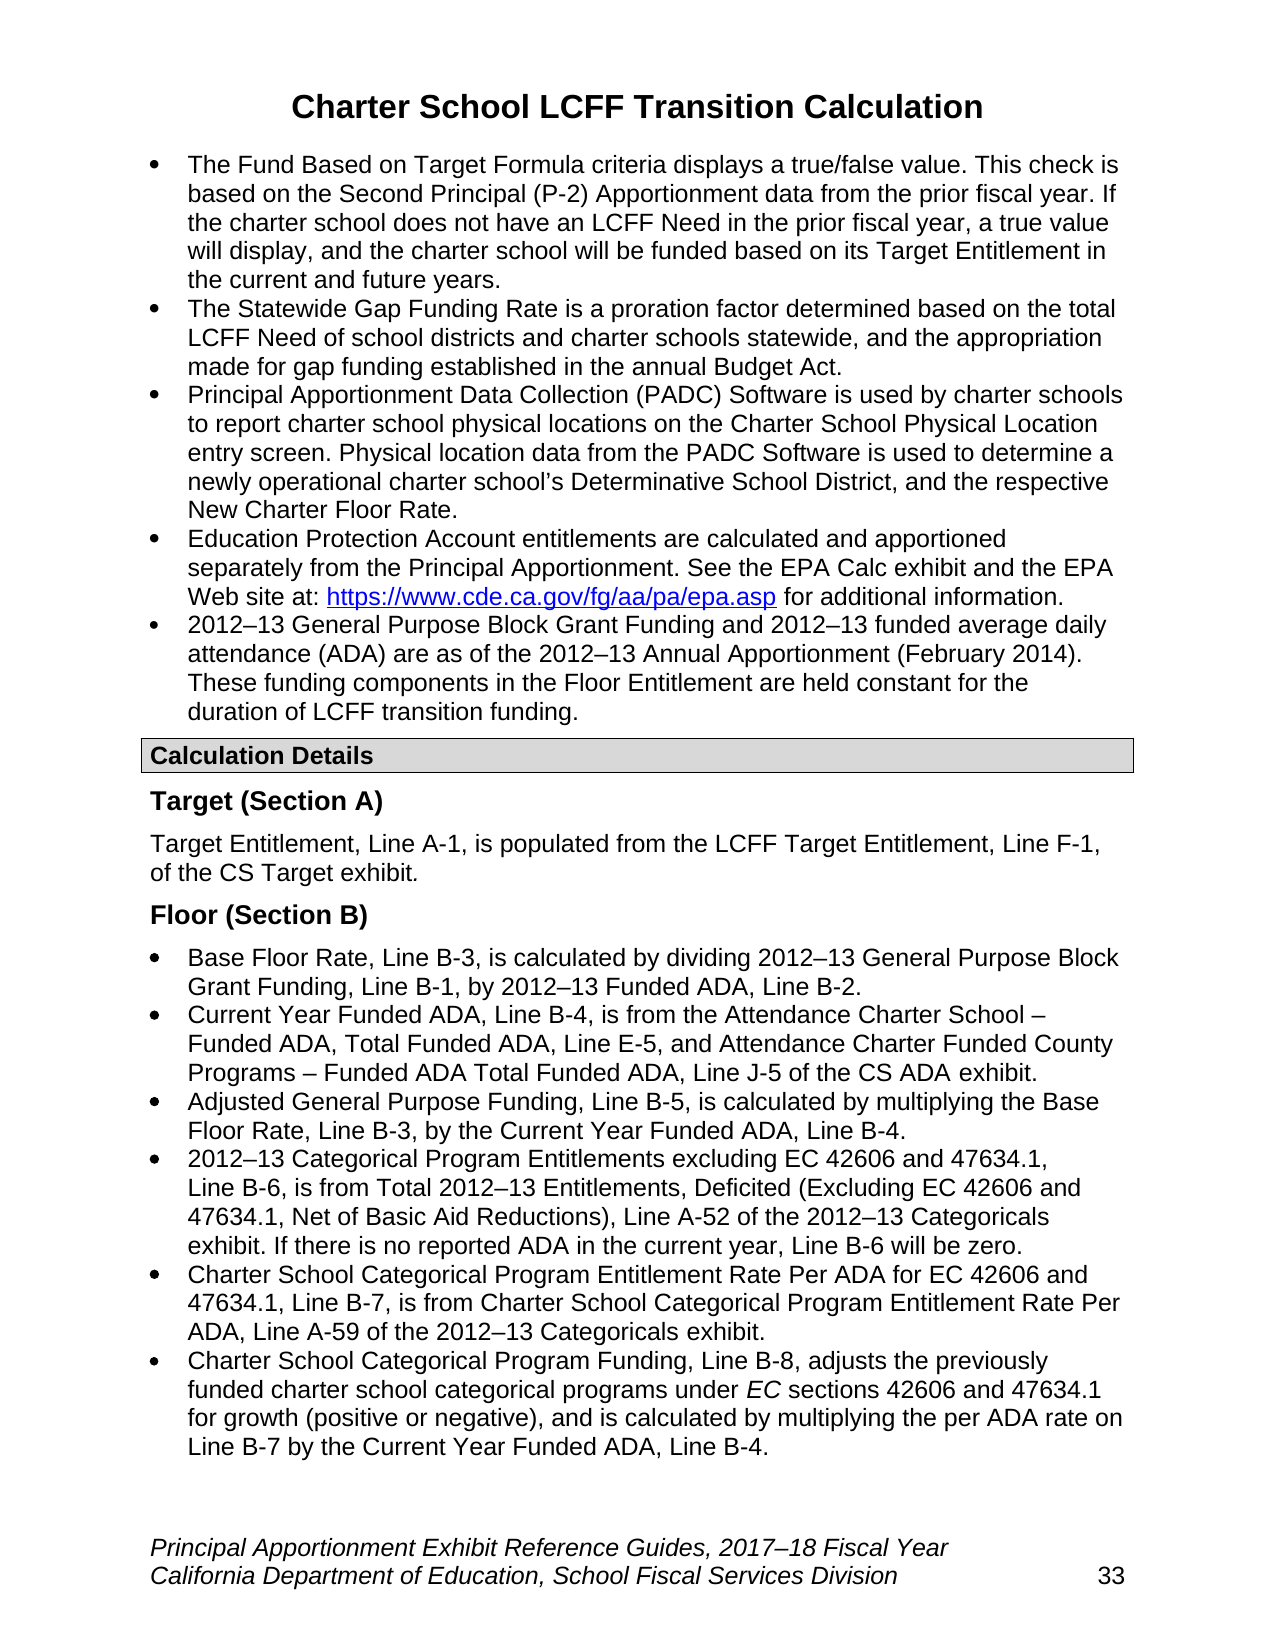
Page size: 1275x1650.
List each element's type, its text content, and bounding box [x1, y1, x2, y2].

list 2012–13 Categorical Program Entitlements excluding EC 42606 and 47634.1, Line B-6, is from Total 2012–13 Entitlements, Deficited (Excluding EC 42606 and 47634.1, Net of Basic Aid Reductions), Line A-52 of the 2012–13 Categoricals exhibit. If there is no reported ADA in the current year, Line B-6 will be zero. [150, 1144, 1125, 1259]
list Current Year Funded ADA, Line B-4, is from the Attendance Charter School – Funded ADA, Total Funded ADA, Line E-5, and Attendance Charter Funded County Programs – Funded ADA Total Funded ADA, Line J-5 of the CS ADA exhibit. [150, 1001, 1125, 1087]
subtitle Target (Section A) [150, 785, 1125, 817]
list Charter School Categorical Program Funding, Line B-8, adjusts the previously funded charter school categorical programs under EC sections 42606 and 47634.1 for growth (positive or negative), and is calculated by multiplying the per ADA rate on Line B-7 by the Current Year Funded ADA, Line B-4. [150, 1346, 1125, 1461]
subtitle Calculation Details [142, 739, 1133, 772]
list Education Protection Account entitlements are calculated and apportioned separately from the Principal Apportionment. See the EPA Calc exhibit and the EPA Web site at: https://www.cde.ca.gov/fg/aa/pa/epa.asp for additional information. [150, 524, 1125, 610]
list Base Floor Rate, Line B-3, is calculated by dividing 2012–13 General Purpose Block Grant Funding, Line B-1, by 2012–13 Funded ADA, Line B-2. [150, 943, 1125, 1001]
list The Statewide Gap Funding Rate is a proration factor determined based on the total LCFF Need of school districts and charter schools statewide, and the appropriation made for gap funding established in the annual Budget Act. [150, 294, 1125, 380]
list Charter School Categorical Program Entitlement Rate Per ADA for EC 42606 and 47634.1, Line B-7, is from Charter School Categorical Program Entitlement Rate Per ADA, Line A-59 of the 2012–13 Categoricals exhibit. [150, 1259, 1125, 1346]
list 2012–13 General Purpose Block Grant Funding and 2012–13 funded average daily attendance (ADA) are as of the 2012–13 Annual Apportionment (February 2014). These funding components in the Floor Entitlement are held constant for the duration of LCFF transition funding. [150, 610, 1125, 725]
list The Fund Based on Target Formula criteria displays a true/false value. This check is based on the Second Principal (P-2) Apportionment data from the prior fiscal year. If the charter school does not have an LCFF Need in the prior fiscal year, a true value will display, and the charter school will be funded based on its Target Entitlement in the current and future years. [150, 150, 1125, 294]
text Target Entitlement, Line A-1, is populated from the LCFF Target Entitlement, Line F-1, of the CS Target exhibit. [150, 829, 1125, 887]
list Adjusted General Purpose Funding, Line B-5, is calculated by multiplying the Base Floor Rate, Line B-3, by the Current Year Funded ADA, Line B-4. [150, 1087, 1125, 1144]
list Principal Apportionment Data Collection (PADC) Software is used by charter schools to report charter school physical locations on the Charter School Physical Location entry screen. Physical location data from the PADC Software is used to determine a newly operational charter school’s Determinative School District, and the respective New Charter Floor Rate. [150, 380, 1125, 524]
subtitle Floor (Section B) [150, 899, 1125, 930]
